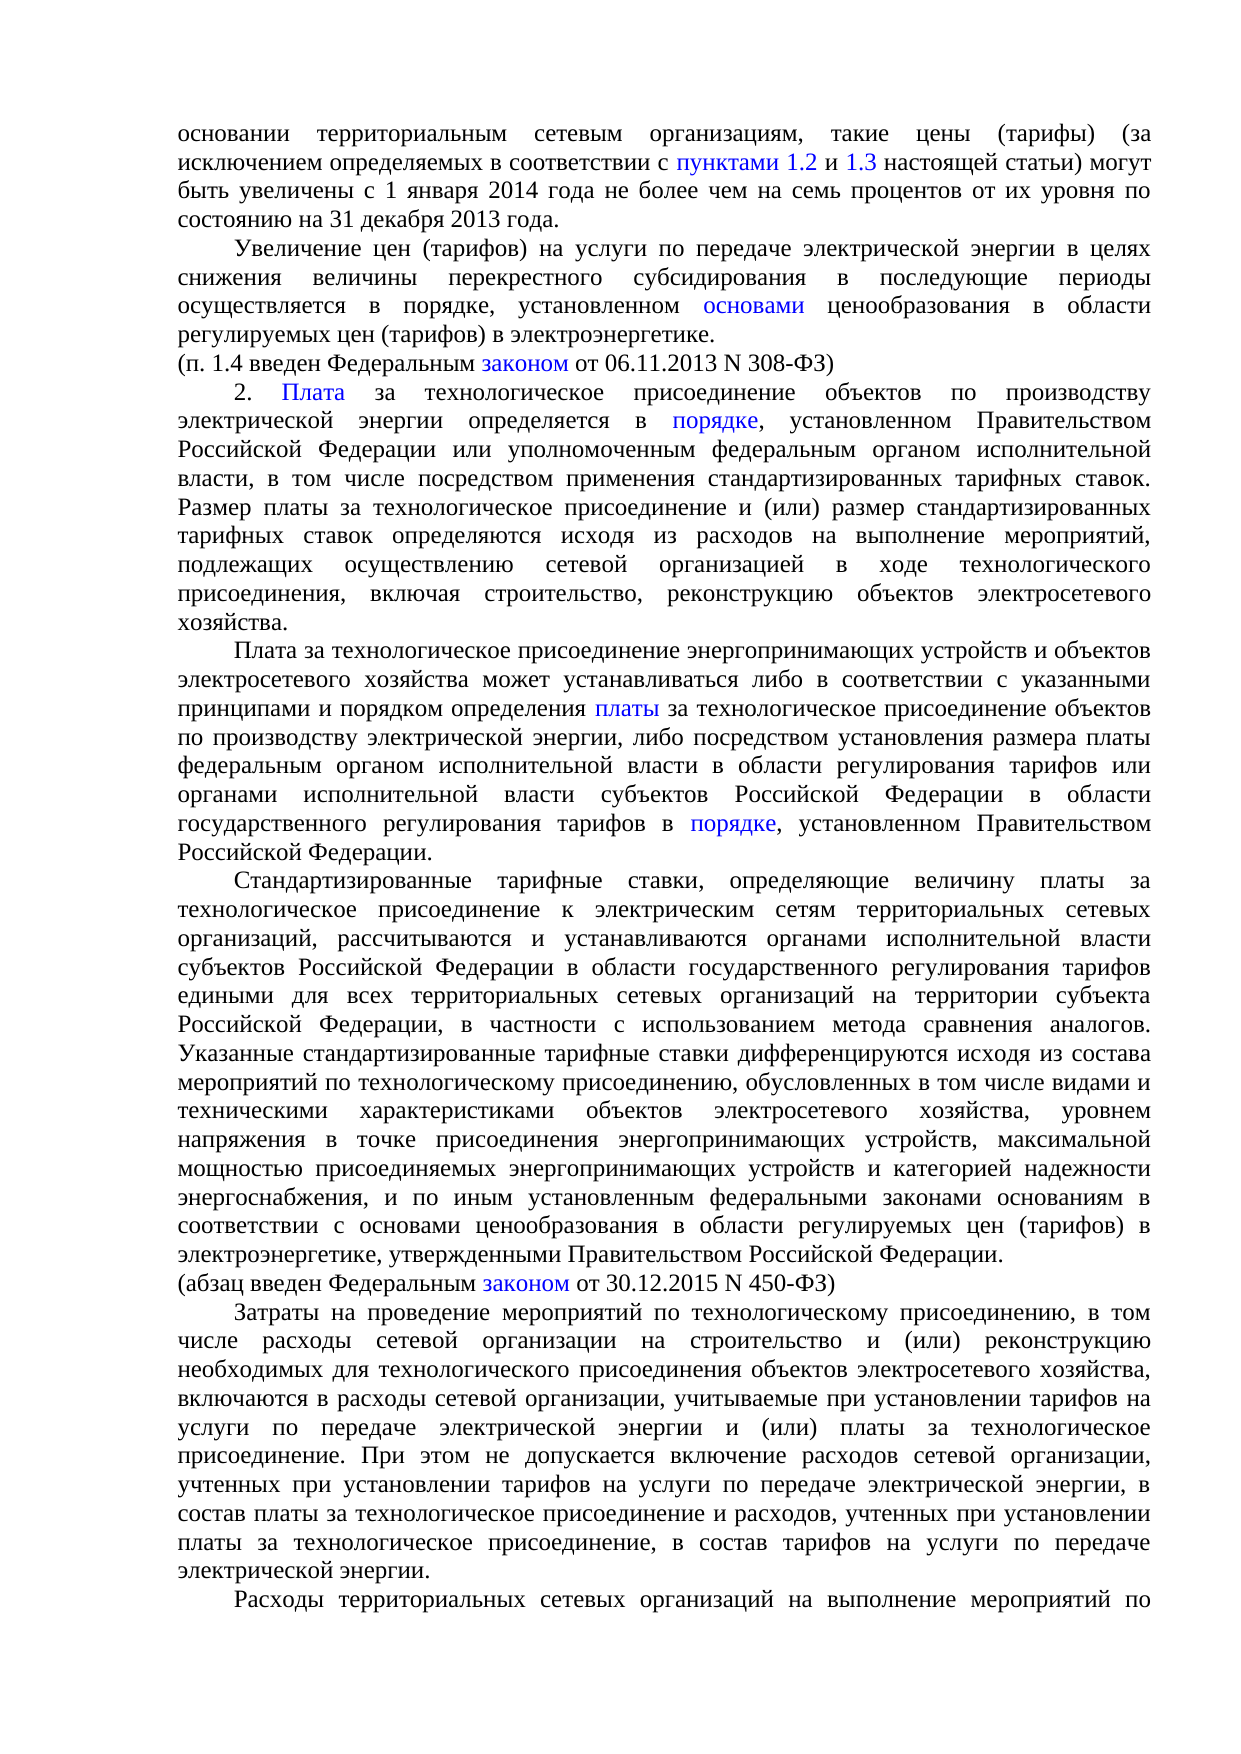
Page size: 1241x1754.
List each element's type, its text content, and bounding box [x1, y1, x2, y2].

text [177, 118, 1152, 233]
text (п. 1.4 введен Федеральным законом от 06.11.2013 N 308-ФЗ) [177, 348, 1152, 377]
text Стандартизированные тарифные ставки, определяющие величину платы за технологическое присоединение к электрическим сетям территориальных сетевых организаций, рассчитываются и устанавливаются органами исполнительной власти субъектов Российской Федерации в области государственного регулирования тарифов едиными для всех территориальных сетевых организаций на территории субъекта Российской Федерации, в частности с использованием метода сравнения аналогов. Указанные стандартизированные тарифные ставки дифференцируются исходя из состава мероприятий по технологическому присоединению, обусловленных в том числе видами и техническими характеристиками объектов электросетевого хозяйства, уровнем напряжения в точке присоединения энергопринимающих устройств, максимальной мощностью присоединяемых энергопринимающих устройств и категорией надежности энергоснабжения, и по иным установленным федеральными законами основаниям в соответствии с основами ценообразования в области регулируемых цен (тарифов) в электроэнергетике, утвержденными Правительством Российской Федерации. [177, 866, 1152, 1268]
text Увеличение цен (тарифов) на услуги по передаче электрической энергии в целях снижения величины перекрестного субсидирования в последующие периоды осуществляется в порядке, установленном основами ценообразования в области регулируемых цен (тарифов) в электроэнергетике. [177, 233, 1152, 348]
text 2. Плата за технологическое присоединение объектов по производству электрической энергии определяется в порядке, установленном Правительством Российской Федерации или уполномоченным федеральным органом исполнительной власти, в том числе посредством применения стандартизированных тарифных ставок. Размер платы за технологическое присоединение и (или) размер стандартизированных тарифных ставок определяются исходя из расходов на выполнение мероприятий, подлежащих осуществлению сетевой организацией в ходе технологического присоединения, включая строительство, реконструкцию объектов электросетевого хозяйства. [177, 377, 1152, 636]
text (абзац введен Федеральным законом от 30.12.2015 N 450-ФЗ) [177, 1268, 1152, 1297]
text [177, 1584, 1152, 1613]
text Затраты на проведение мероприятий по технологическому присоединению, в том числе расходы сетевой организации на строительство и (или) реконструкцию необходимых для технологического присоединения объектов электросетевого хозяйства, включаются в расходы сетевой организации, учитываемые при установлении тарифов на услуги по передаче электрической энергии и (или) платы за технологическое присоединение. При этом не допускается включение расходов сетевой организации, учтенных при установлении тарифов на услуги по передаче электрической энергии, в состав платы за технологическое присоединение и расходов, учтенных при установлении платы за технологическое присоединение, в состав тарифов на услуги по передаче электрической энергии. [177, 1297, 1152, 1584]
text Плата за технологическое присоединение энергопринимающих устройств и объектов электросетевого хозяйства может устанавливаться либо в соответствии с указанными принципами и порядком определения платы за технологическое присоединение объектов по производству электрической энергии, либо посредством установления размера платы федеральным органом исполнительной власти в области регулирования тарифов или органами исполнительной власти субъектов Российской Федерации в области государственного регулирования тарифов в порядке, установленном Правительством Российской Федерации. [177, 636, 1152, 866]
